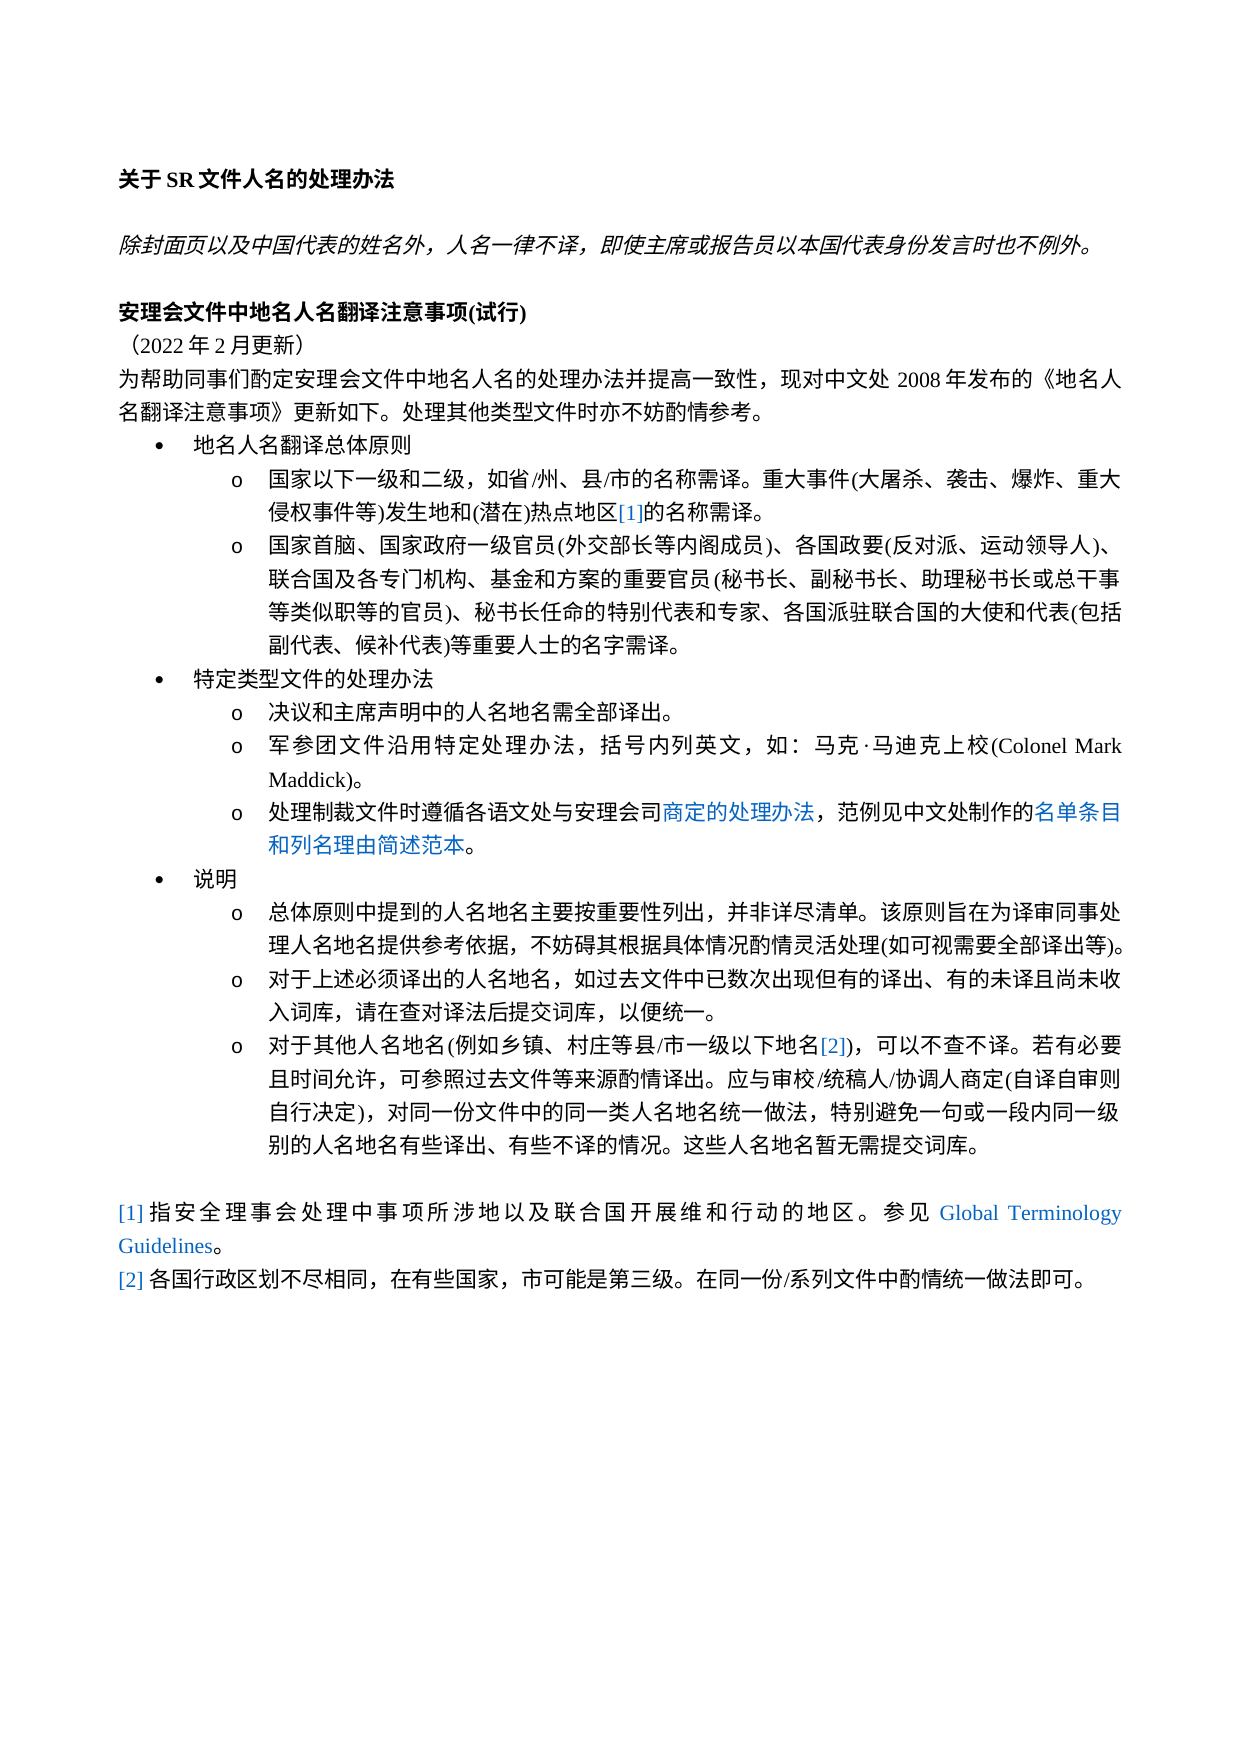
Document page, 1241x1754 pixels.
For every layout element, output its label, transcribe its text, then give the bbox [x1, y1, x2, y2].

text 安理会文件中地名人名翻译注意事项(试行) [118, 294, 1122, 327]
list 说明 [156, 861, 1122, 894]
text （2022年2月更新） [118, 327, 1122, 361]
list 地名人名翻译总体原则 [156, 427, 1122, 461]
list 对于上述必须译出的人名地名，如过去文件中已数次出现但有的译出、有的未译且尚未收入词库，请在查对译法后提交词库，以便统一。 [231, 961, 1122, 1027]
list 对于其他人名地名(例如乡镇、村庄等县/市一级以下地名[2])，可以不查不译。若有必要且时间允许，可参照过去文件等来源酌情译出。应与审校/统稿人/协调人商定(自译自审则自行决定)，对同一份文件中的同一类人名地名统一做法，特别避免一句或一段内同一级别的人名地名有些译出、有些不译的情况。这些人名地名暂无需提交词库。 [231, 1027, 1122, 1161]
text 关于SR文件人名的处理办法 [118, 161, 1122, 194]
text [1] 指安全理事会处理中事项所涉地以及联合国开展维和行动的地区。参见Global Terminology Guidelines。 [118, 1194, 1122, 1261]
list 决议和主席声明中的人名地名需全部译出。 [231, 694, 1122, 727]
list 军参团文件沿用特定处理办法，括号内列英文，如：马克·马迪克上校(Colonel Mark Maddick)。 [231, 727, 1122, 794]
list 处理制裁文件时遵循各语文处与安理会司商定的处理办法，范例见中文处制作的名单条目和列名理由简述范本。 [231, 794, 1122, 861]
text 除封面页以及中国代表的姓名外，人名一律不译，即使主席或报告员以本国代表身份发言时也不例外。 [118, 227, 1122, 261]
list 特定类型文件的处理办法 [156, 661, 1122, 694]
text 为帮助同事们酌定安理会文件中地名人名的处理办法并提高一致性，现对中文处2008年发布的《地名人名翻译注意事项》更新如下。处理其他类型文件时亦不妨酌情参考。 [118, 361, 1122, 427]
list 国家首脑、国家政府一级官员(外交部长等内阁成员)、各国政要(反对派、运动领导人)、联合国及各专门机构、基金和方案的重要官员(秘书长、副秘书长、助理秘书长或总干事等类似职等的官员)、秘书长任命的特别代表和专家、各国派驻联合国的大使和代表(包括副代表、候补代表)等重要人士的名字需译。 [231, 527, 1122, 661]
list 总体原则中提到的人名地名主要按重要性列出，并非详尽清单。该原则旨在为译审同事处理人名地名提供参考依据，不妨碍其根据具体情况酌情灵活处理(如可视需要全部译出等)。 [231, 894, 1122, 961]
list 国家以下一级和二级，如省/州、县/市的名称需译。重大事件(大屠杀、袭击、爆炸、重大侵权事件等)发生地和(潜在)热点地区[1]的名称需译。 [231, 461, 1122, 527]
text [2] 各国行政区划不尽相同，在有些国家，市可能是第三级。在同一份/系列文件中酌情统一做法即可。 [118, 1261, 1122, 1294]
